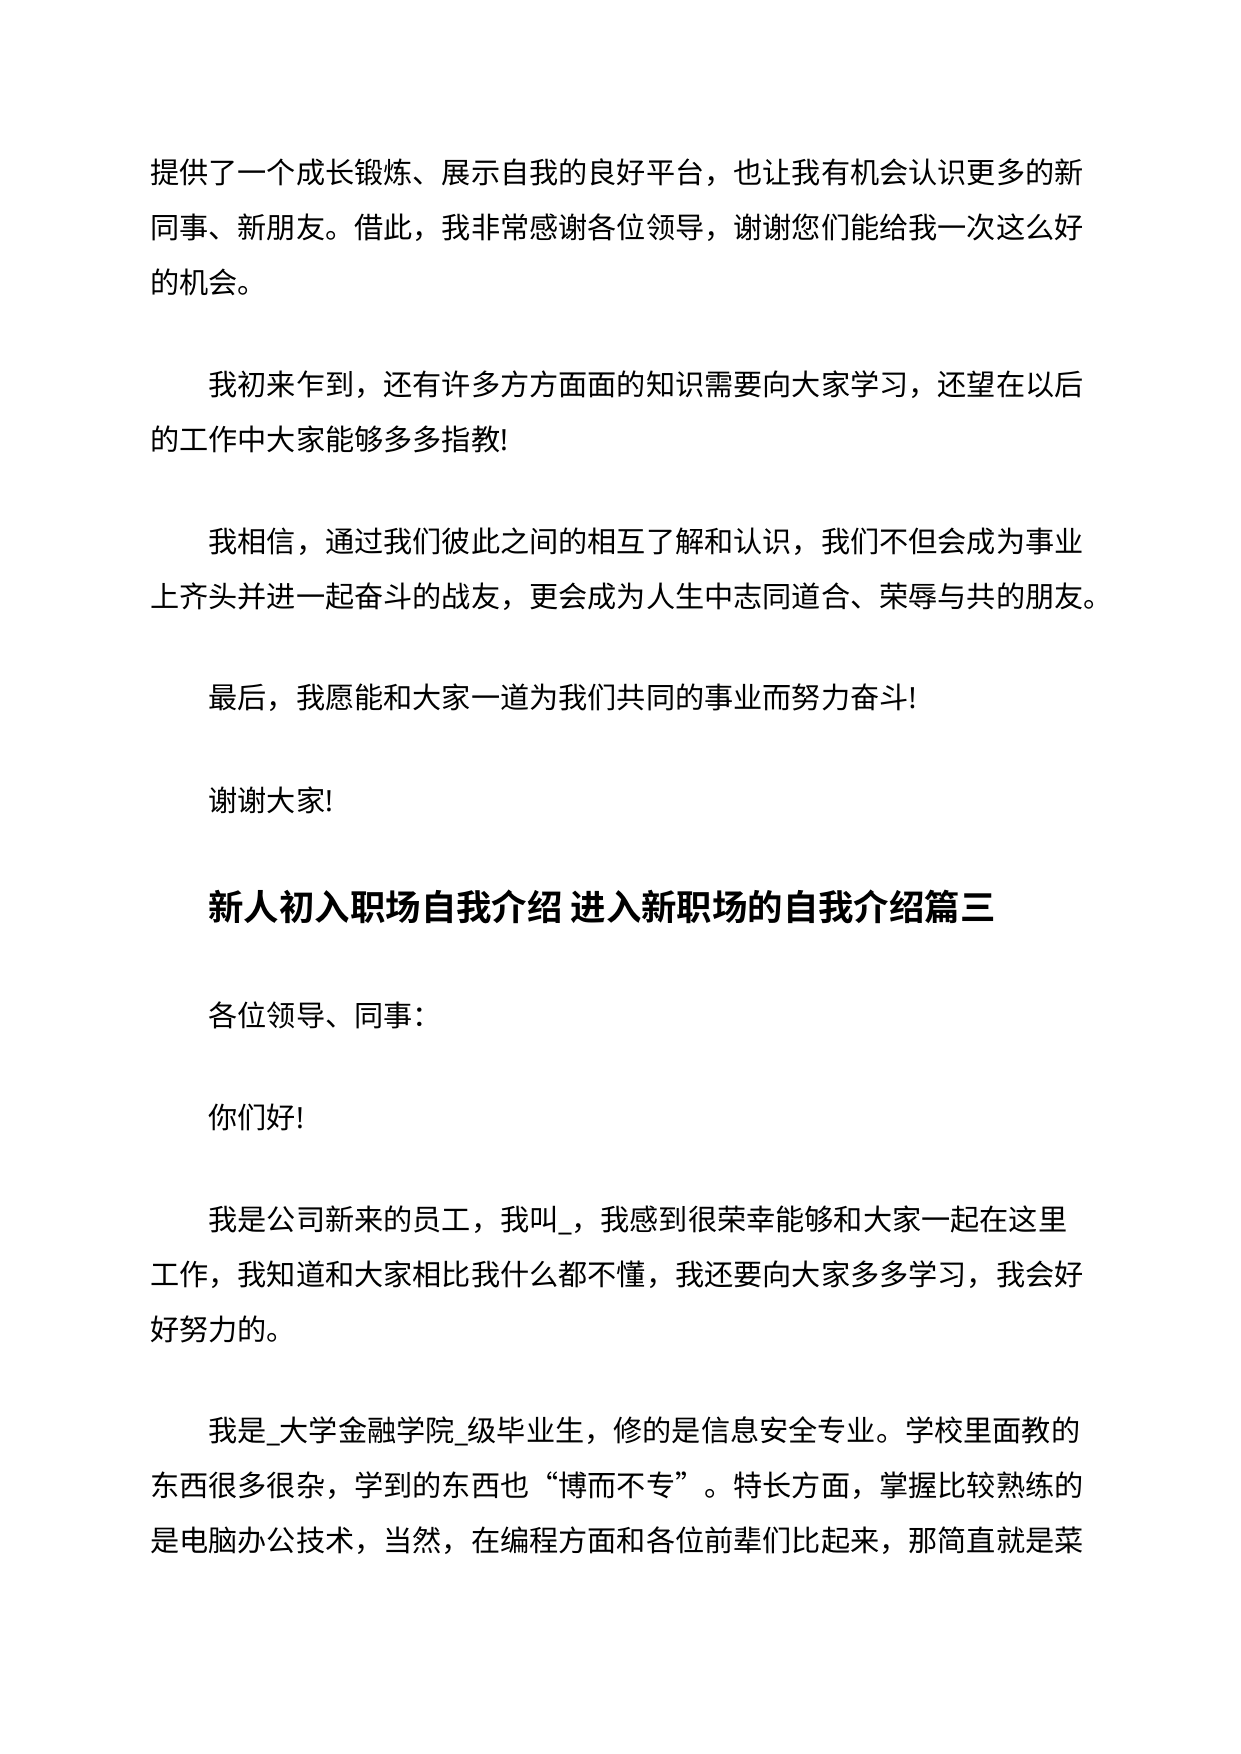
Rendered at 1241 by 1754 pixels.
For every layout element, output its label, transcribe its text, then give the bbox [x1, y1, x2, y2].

text 你们好! [150, 1094, 1090, 1137]
text 我初来乍到，还有许多方方面面的知识需要向大家学习，还望在以后的工作中大家能够多多指教! [150, 362, 1090, 459]
text 新人初入职场自我介绍 进入新职场的自我介绍篇三 [150, 879, 1090, 930]
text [150, 150, 1090, 302]
text 我相信，通过我们彼此之间的相互了解和认识，我们不但会成为事业上齐头并进一起奋斗的战友，更会成为人生中志同道合、荣辱与共的朋友。 [150, 518, 1090, 616]
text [150, 1408, 1090, 1560]
text 谢谢大家! [150, 777, 1090, 819]
text 各位领导、同事： [150, 992, 1090, 1035]
text 最后，我愿能和大家一道为我们共同的事业而努力奋斗! [150, 675, 1090, 717]
text 我是公司新来的员工，我叫_，我感到很荣幸能够和大家一起在这里工作，我知道和大家相比我什么都不懂，我还要向大家多多学习，我会好好努力的。 [150, 1196, 1090, 1348]
